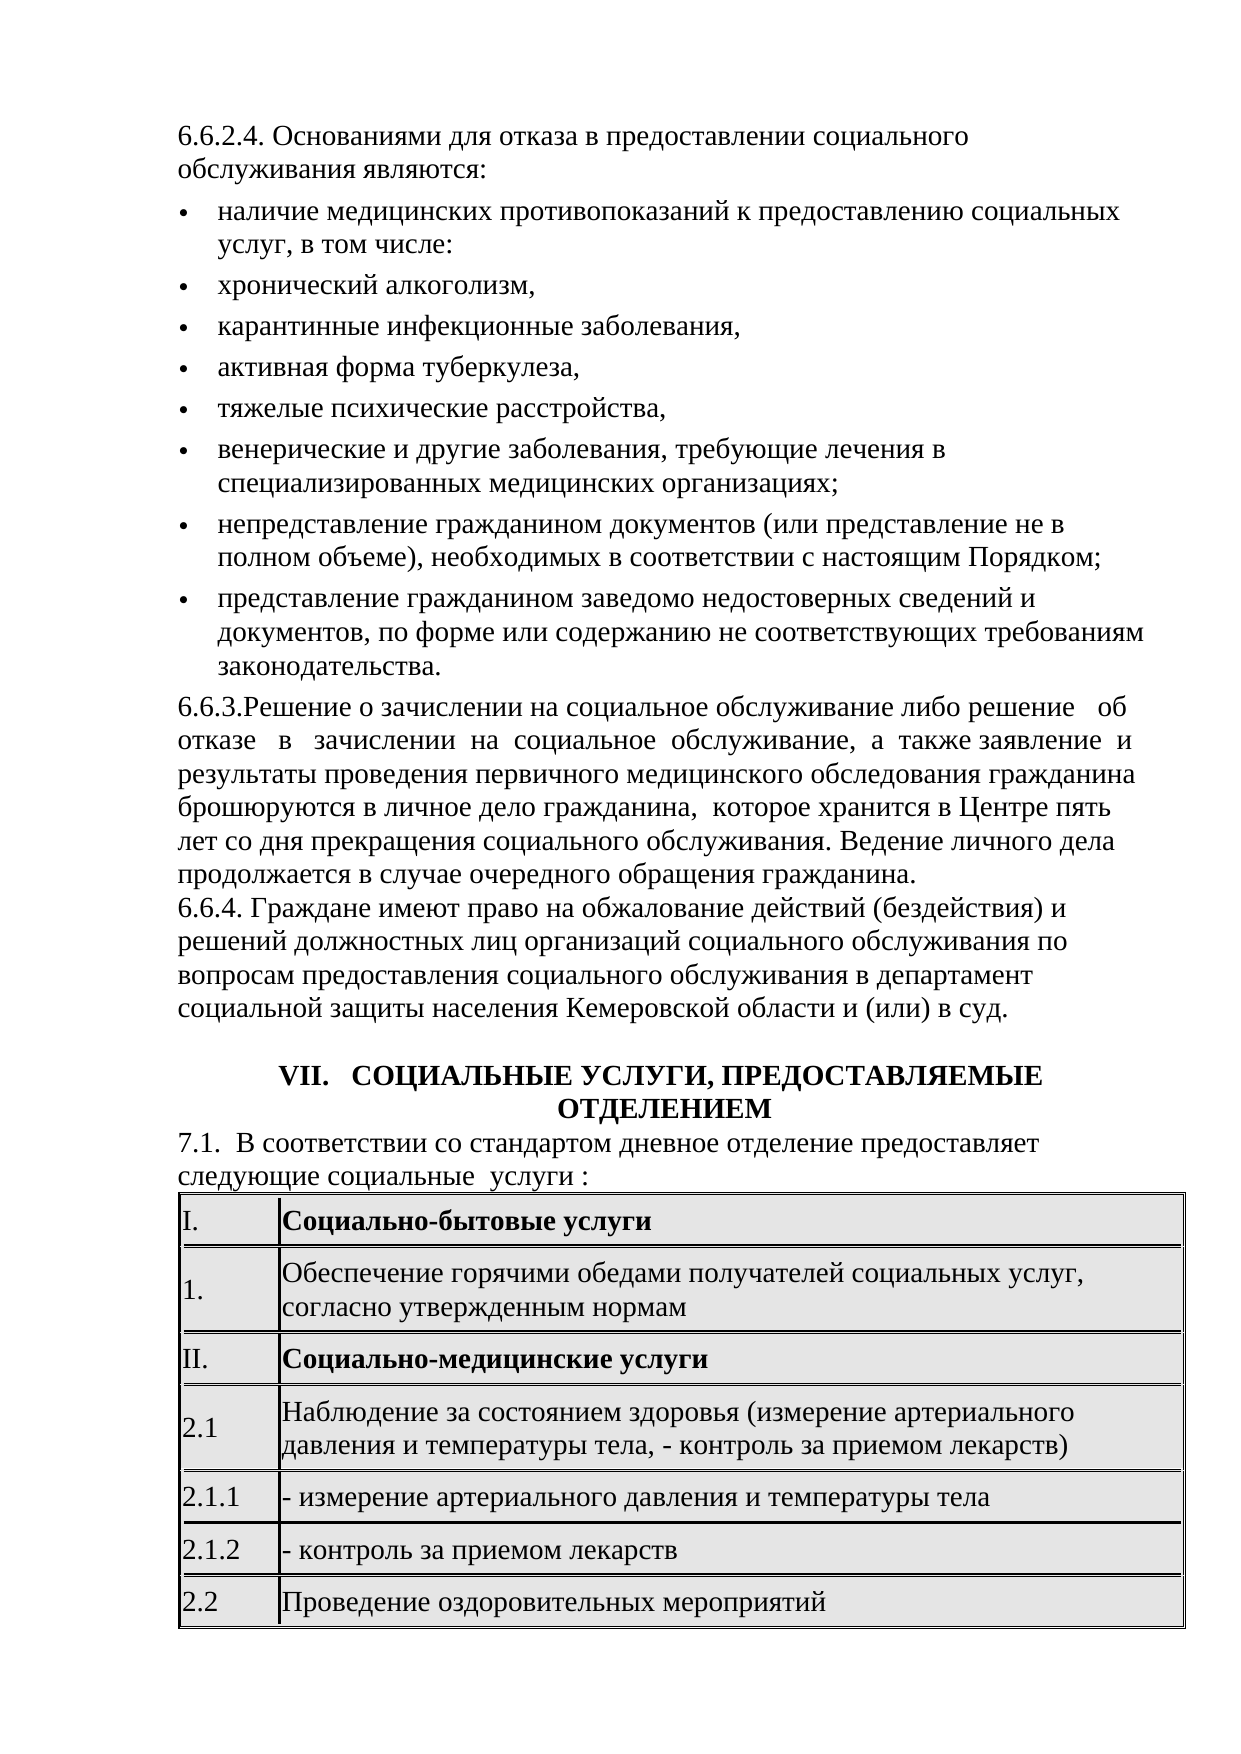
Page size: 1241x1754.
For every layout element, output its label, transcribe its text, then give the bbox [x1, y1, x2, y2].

table_cell 2.1.1 [181, 1469, 278, 1521]
text VII. СОЦИАЛЬНЫЕ УСЛУГИ, ПРЕДОСТАВЛЯЕМЫЕ ОТДЕЛЕНИЕМ [177, 1058, 1152, 1125]
list венерические и другие заболевания, требующие лечения в специализированных медицинских организациях; [180, 431, 1152, 498]
table_cell 2.1.2 [181, 1521, 278, 1573]
table_cell Социально-медицинские услуги [281, 1330, 1183, 1383]
table_cell Проведение оздоровительных мероприятий [279, 1573, 1183, 1626]
list активная форма туберкулеза, [180, 349, 1152, 383]
text 6.6.4. Граждане имеют право на обжалование действий (бездействия) и решений должностных лиц организаций социального обслуживания по вопросам предоставления социального обслуживания в департамент социальной защиты населения Кемеровской области и (или) в суд. [177, 890, 1152, 1024]
table_cell 2.1 [180, 1383, 279, 1468]
table_header Социально-бытовые услуги [279, 1195, 1183, 1244]
list карантинные инфекционные заболевания, [180, 308, 1152, 342]
text 6.6.3.Решение о зачислении на социальное обслуживание либо решение об отказе в зачислении на социальное обслуживание, а также заявление и результаты проведения первичного медицинского обследования гражданина брошюруются в личное дело гражданина, которое хранится в Центре пять лет со дня прекращения социального обслуживания. Ведение личного дела продолжается в случае очередного обращения гражданина. [177, 689, 1152, 890]
list тяжелые психические расстройства, [180, 390, 1152, 424]
table_cell - измерение артериального давления и температуры тела [281, 1469, 1183, 1521]
table_cell - контроль за приемом лекарств [281, 1521, 1183, 1573]
table_cell Наблюдение за состоянием здоровья (измерение артериального давления и температуры тела, - контроль за приемом лекарств) [279, 1383, 1184, 1468]
table_cell Обеспечение горячими обедами получателей социальных услуг, согласно утвержденным нормам [281, 1244, 1183, 1330]
list представление гражданином заведомо недостоверных сведений и документов, по форме или содержанию не соответствующих требованиям законодательства. [180, 581, 1152, 681]
text 7.1. В соответствии со стандартом дневное отделение предоставляет следующие социальные услуги : [177, 1125, 1152, 1192]
table_cell 1. [181, 1244, 278, 1330]
table_cell 2.2 [181, 1573, 279, 1626]
list непредставление гражданином документов (или представление не в полном объеме), необходимых в соответствии с настоящим Порядком; [180, 506, 1152, 573]
table_header I. [181, 1195, 279, 1244]
text 6.6.2.4. Основаниями для отказа в предоставлении социального обслуживания являются: [177, 118, 1152, 185]
list хронический алкоголизм, [180, 267, 1152, 301]
list наличие медицинских противопоказаний к предоставлению социальных услуг, в том числе: [180, 193, 1152, 260]
table_cell II. [181, 1330, 278, 1383]
